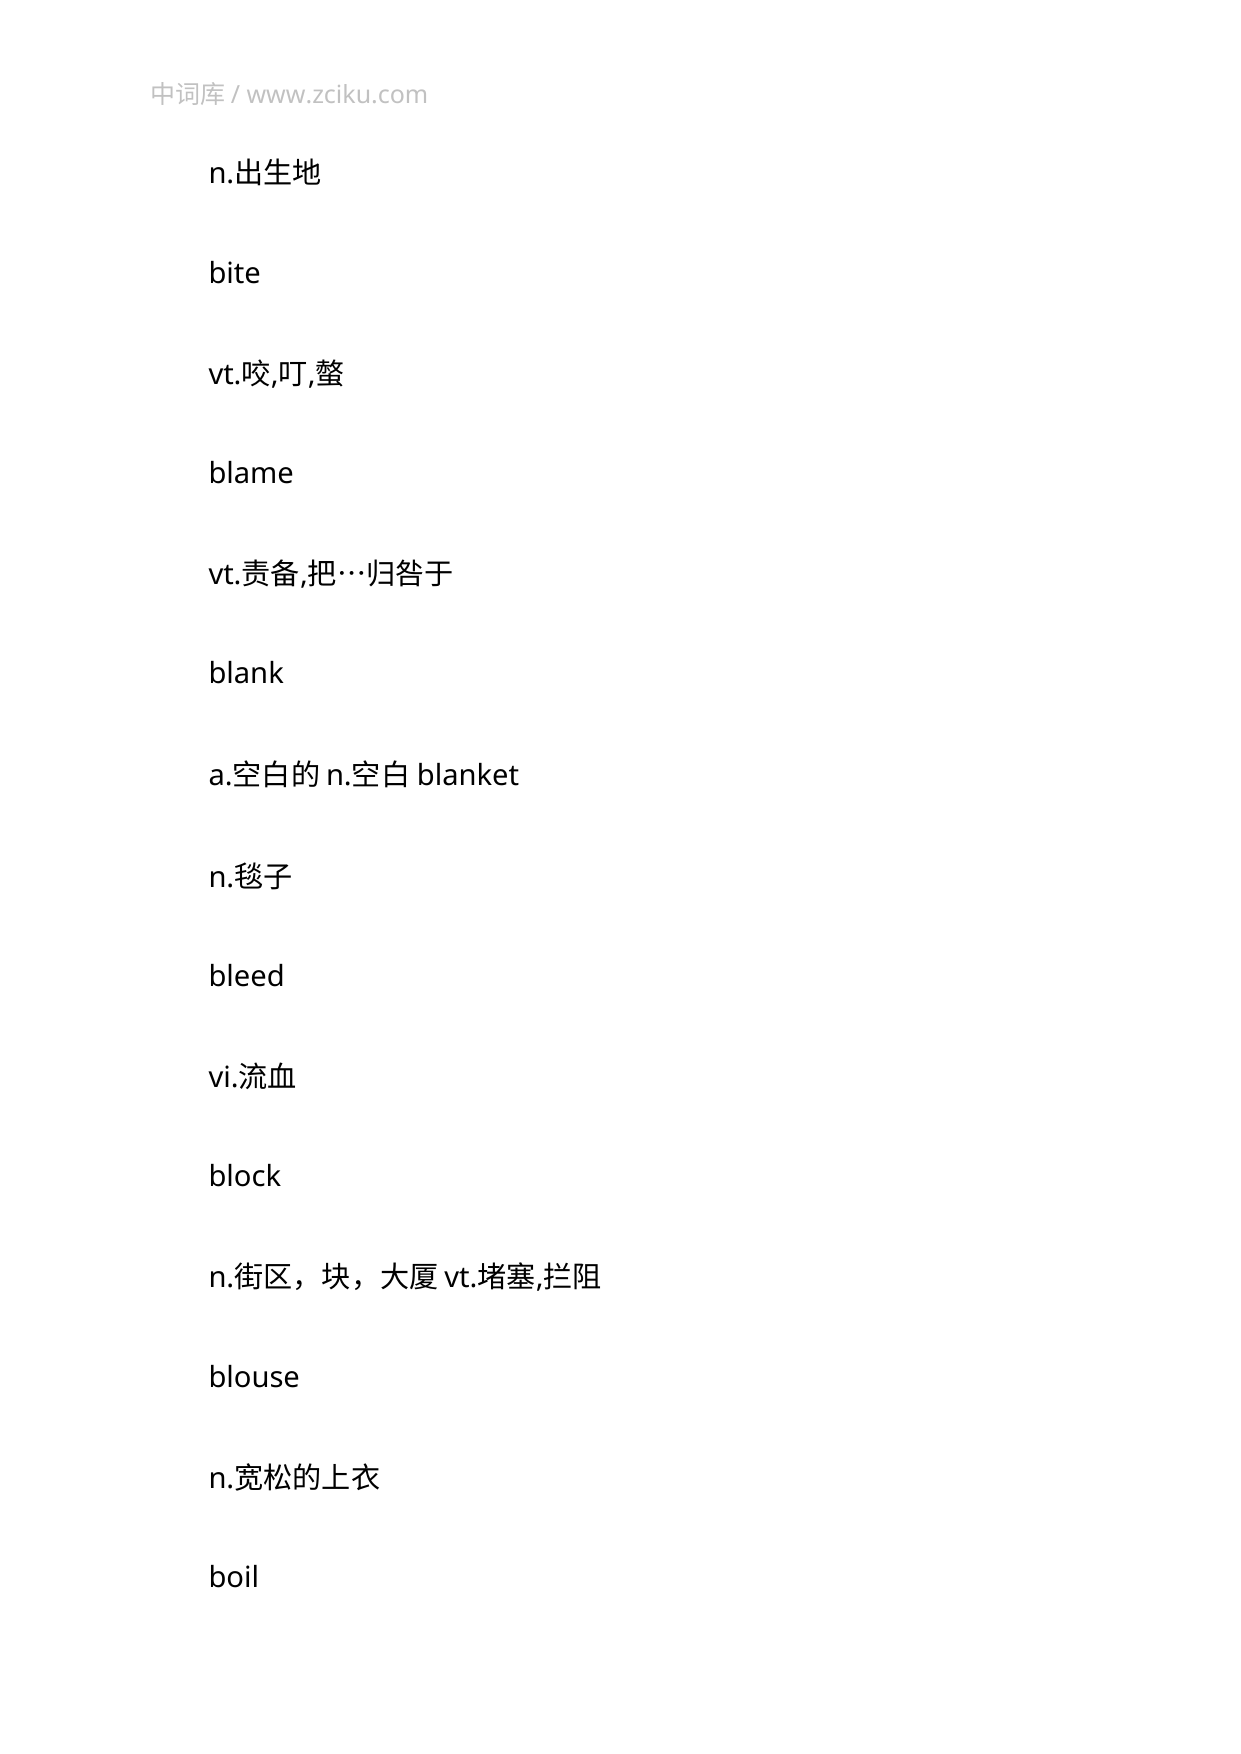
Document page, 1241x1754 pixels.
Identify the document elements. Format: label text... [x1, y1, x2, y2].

text blouse [150, 1356, 1090, 1396]
text n.出生地 [150, 150, 1090, 192]
text n.毯子 [150, 853, 1090, 896]
text blame [150, 452, 1090, 492]
text n.街区，块，大厦vt.堵塞,拦阻 [150, 1254, 1090, 1296]
text n.宽松的上衣 [150, 1454, 1090, 1497]
text vt.责备,把…归咎于 [150, 551, 1090, 593]
text boil [150, 1556, 1090, 1596]
text bite [150, 252, 1090, 292]
text block [150, 1156, 1090, 1195]
text bleed [150, 955, 1090, 995]
text blank [150, 653, 1090, 692]
text vt.咬,叮,螫 [150, 350, 1090, 393]
text a.空白的n.空白 blanket [150, 751, 1090, 794]
text vi.流血 [150, 1054, 1090, 1096]
